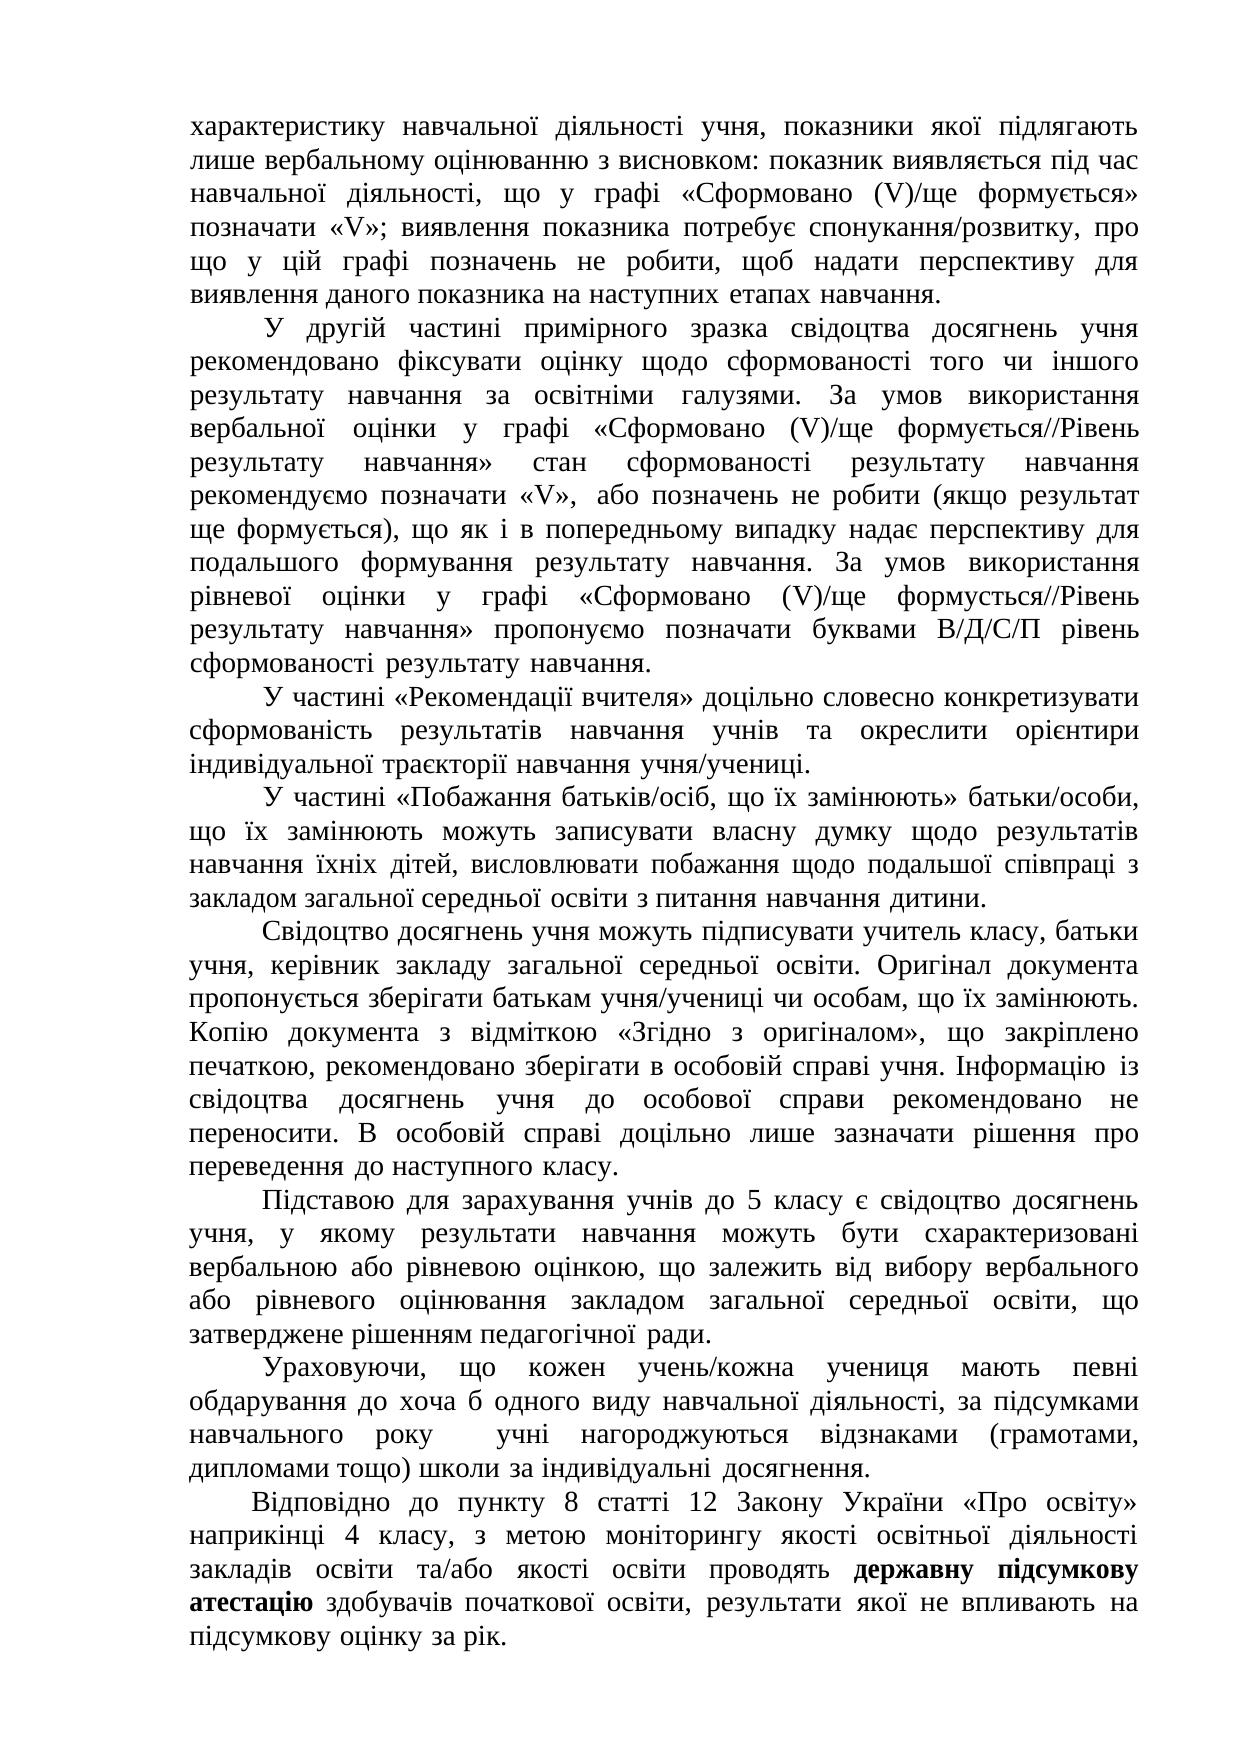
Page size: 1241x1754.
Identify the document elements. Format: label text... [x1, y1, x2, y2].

text У другій частині примірного зразка свідоцтва досягнень учня рекомендовано фіксувати оцінку щодо сформованості того чи іншого результату навчання за освітніми галузями. За умов використання вербальної оцінки у графі «Сформовано (V)/ще формується//Рівень результату навчання» стан сформованості результату навчання рекомендуємо позначати «V», aбo позначень не робити (якщо результат ще формується), що як i в попередньому випадку надає перспективу для подальшого формування результату навчання. За умов використання рівневої оцінки у графі «Сформовано (V)/ще формусться//Рівень результату навчання» пропонуємо позначати буквами В/Д/С/П рівень сформованості результату навчання. [189, 310, 1140, 679]
text У частині «Рекомендації вчителя» доцільно словесно конкретизувати сформованість результатів навчання учнів та окреслити орієнтири індивідуальної траєкторії навчання учня/учениці. [189, 679, 1139, 779]
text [190, 108, 1139, 310]
text Ураховуючи, що кожен учень/кожна учениця мають певні обдарування до хоча б одного виду навчальної діяльності, за підсумками навчального року учні нагороджуються відзнаками (грамотами, дипломами тощо) школи за індивідуальні досягнення. [189, 1349, 1139, 1484]
text Підставою для зарахування учнів до 5 класу є свідоцтво досягнень учня, у якому результати навчання можуть бути схарактеризовані вербальною або рівневою оцінкою, що залежить від вибору вербального або рівневого оцінювання закладом загальної середньої освіти, що затверджене рішенням педагогічної ради. [189, 1182, 1139, 1349]
text Відповідно до пункту 8 статті 12 Закону України «Про освіту» наприкінці 4 класу, з метою моніторингу якості освітньої діяльності закладів освіти та/або якості освіти проводять державну підсумкову атестацію здобувачів початкової освіти, результати якої не впливають на підсумкову оцінку за рік. [189, 1484, 1139, 1651]
text Свідоцтво досягнень учня можуть підписувати учитель класу, батьки учня, керівник закладу загальної середньої освіти. Оригінал документа пропонується зберігати батькам учня/учениці чи особам, що ïx замінюють. Копію документа з відміткою «Згідно з оригіналом», що закріплено печаткою, рекомендовано зберігати в особовій справі учня. Інформацію із свідоцтва досягнень учня до особової справи рекомендовано не переносити. В особовій справі доцільно лише зазначати рішення про переведення до наступного класу. [189, 913, 1139, 1182]
text У частині «Побажання батьків/осіб, що ïx замінюють» батьки/особи, що ïx замінюють можуть записувати власну думку щодо результатів навчання їхніх дітей, висловлювати побажання щодо подальшої співпраці з закладом загальної середньої освіти з питання навчання дитини. [189, 779, 1139, 913]
